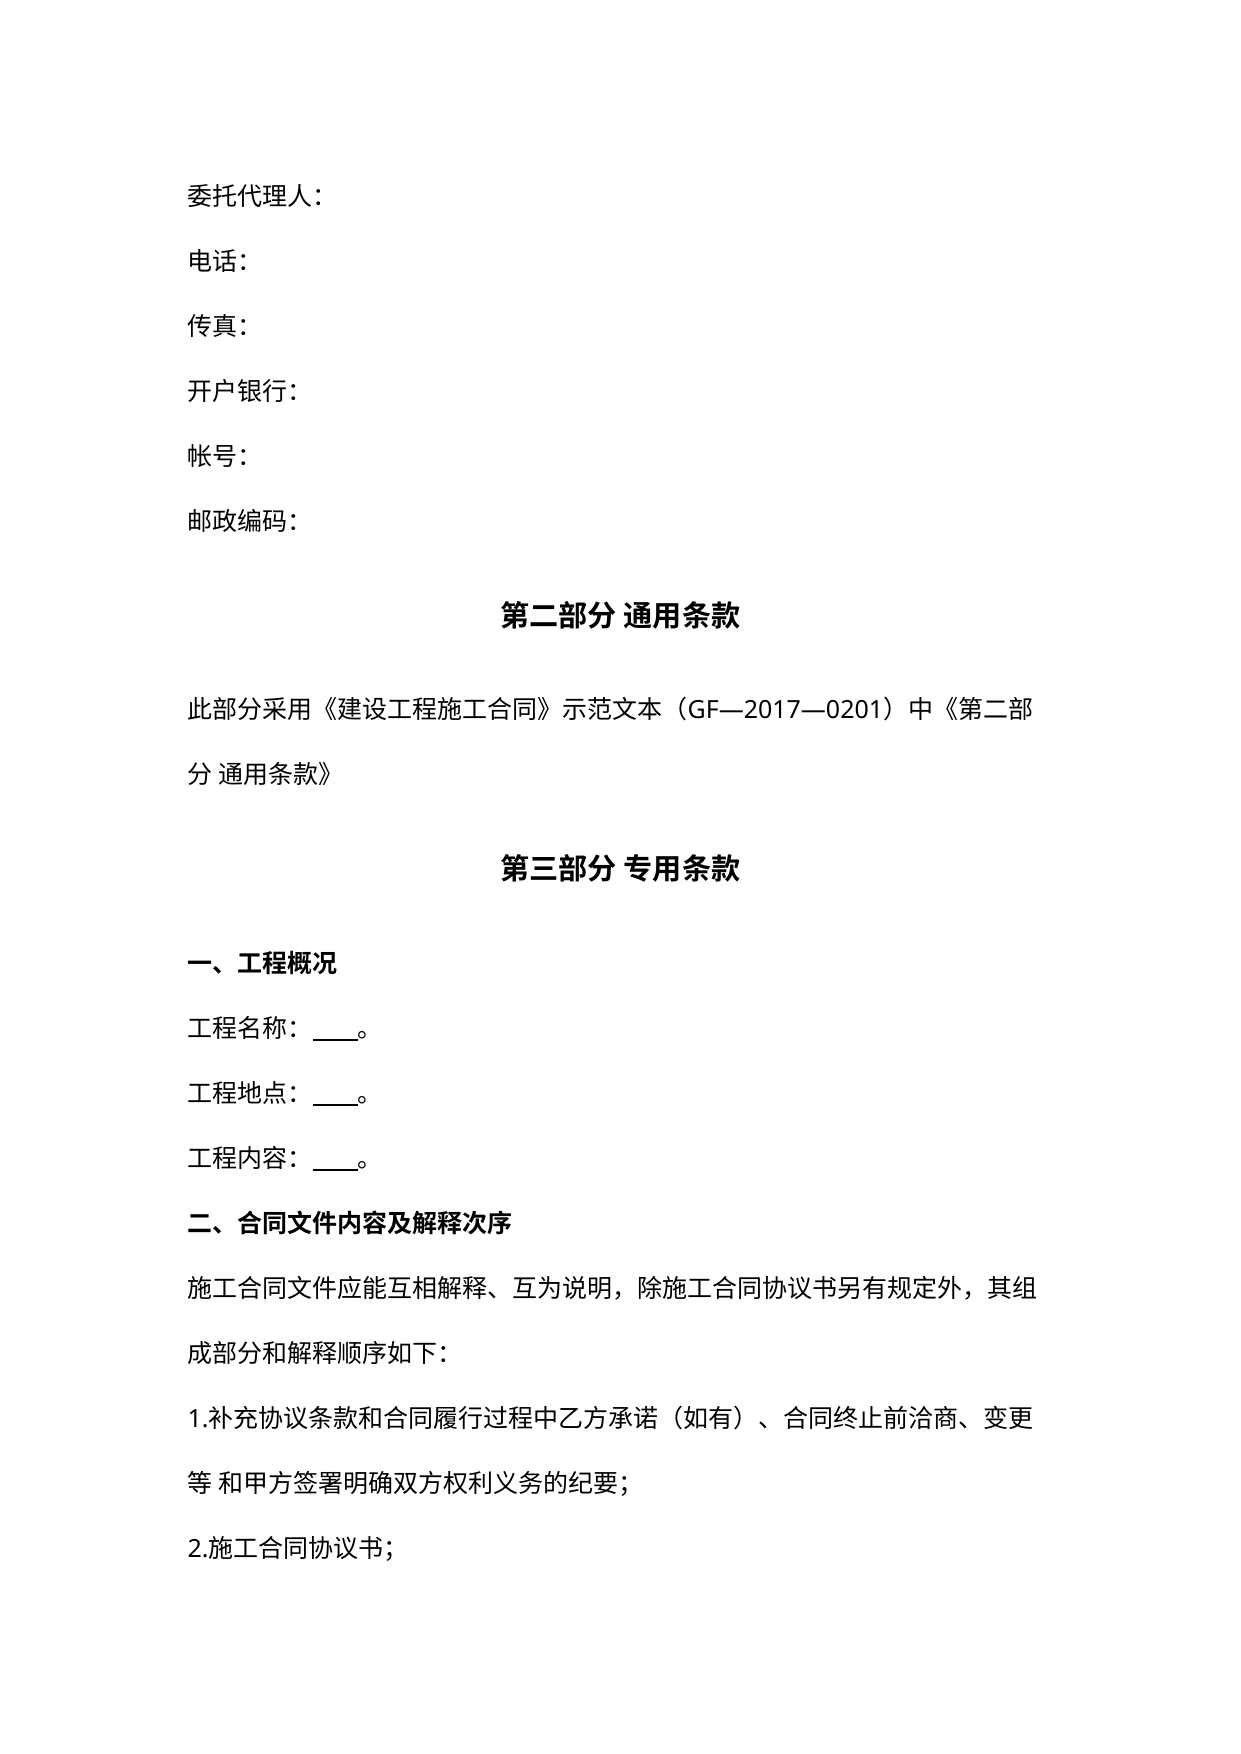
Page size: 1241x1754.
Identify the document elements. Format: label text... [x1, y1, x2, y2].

subtitle 第二部分 通用条款 [187, 581, 1053, 646]
text 施工合同文件应能互相解释、互为说明，除施工合同协议书另有规定外，其组成部分和解释顺序如下： [187, 1254, 1053, 1384]
text 2.施工合同协议书； [187, 1514, 1053, 1579]
text 开户银行： [187, 357, 1053, 422]
text 帐号： [187, 422, 1053, 487]
text 工程地点： 。 [187, 1059, 1053, 1124]
text 委托代理人： [187, 162, 1053, 227]
subtitle 二、合同文件内容及解释次序 [187, 1189, 1053, 1254]
text 1.补充协议条款和合同履行过程中乙方承诺（如有）、合同终止前洽商、变更等 和甲方签署明确双方权利义务的纪要； [187, 1384, 1053, 1514]
text 传真： [187, 292, 1053, 357]
text 此部分采用《建设工程施工合同》示范文本（GF—2017—0201）中《第二部分 通用条款》 [187, 675, 1053, 805]
text 邮政编码： [187, 487, 1053, 552]
text 工程名称： 。 [187, 994, 1053, 1059]
text 工程内容： 。 [187, 1124, 1053, 1189]
text 电话： [187, 227, 1053, 292]
subtitle 一、工程概况 [187, 929, 1053, 994]
subtitle 第三部分 专用条款 [187, 834, 1053, 899]
